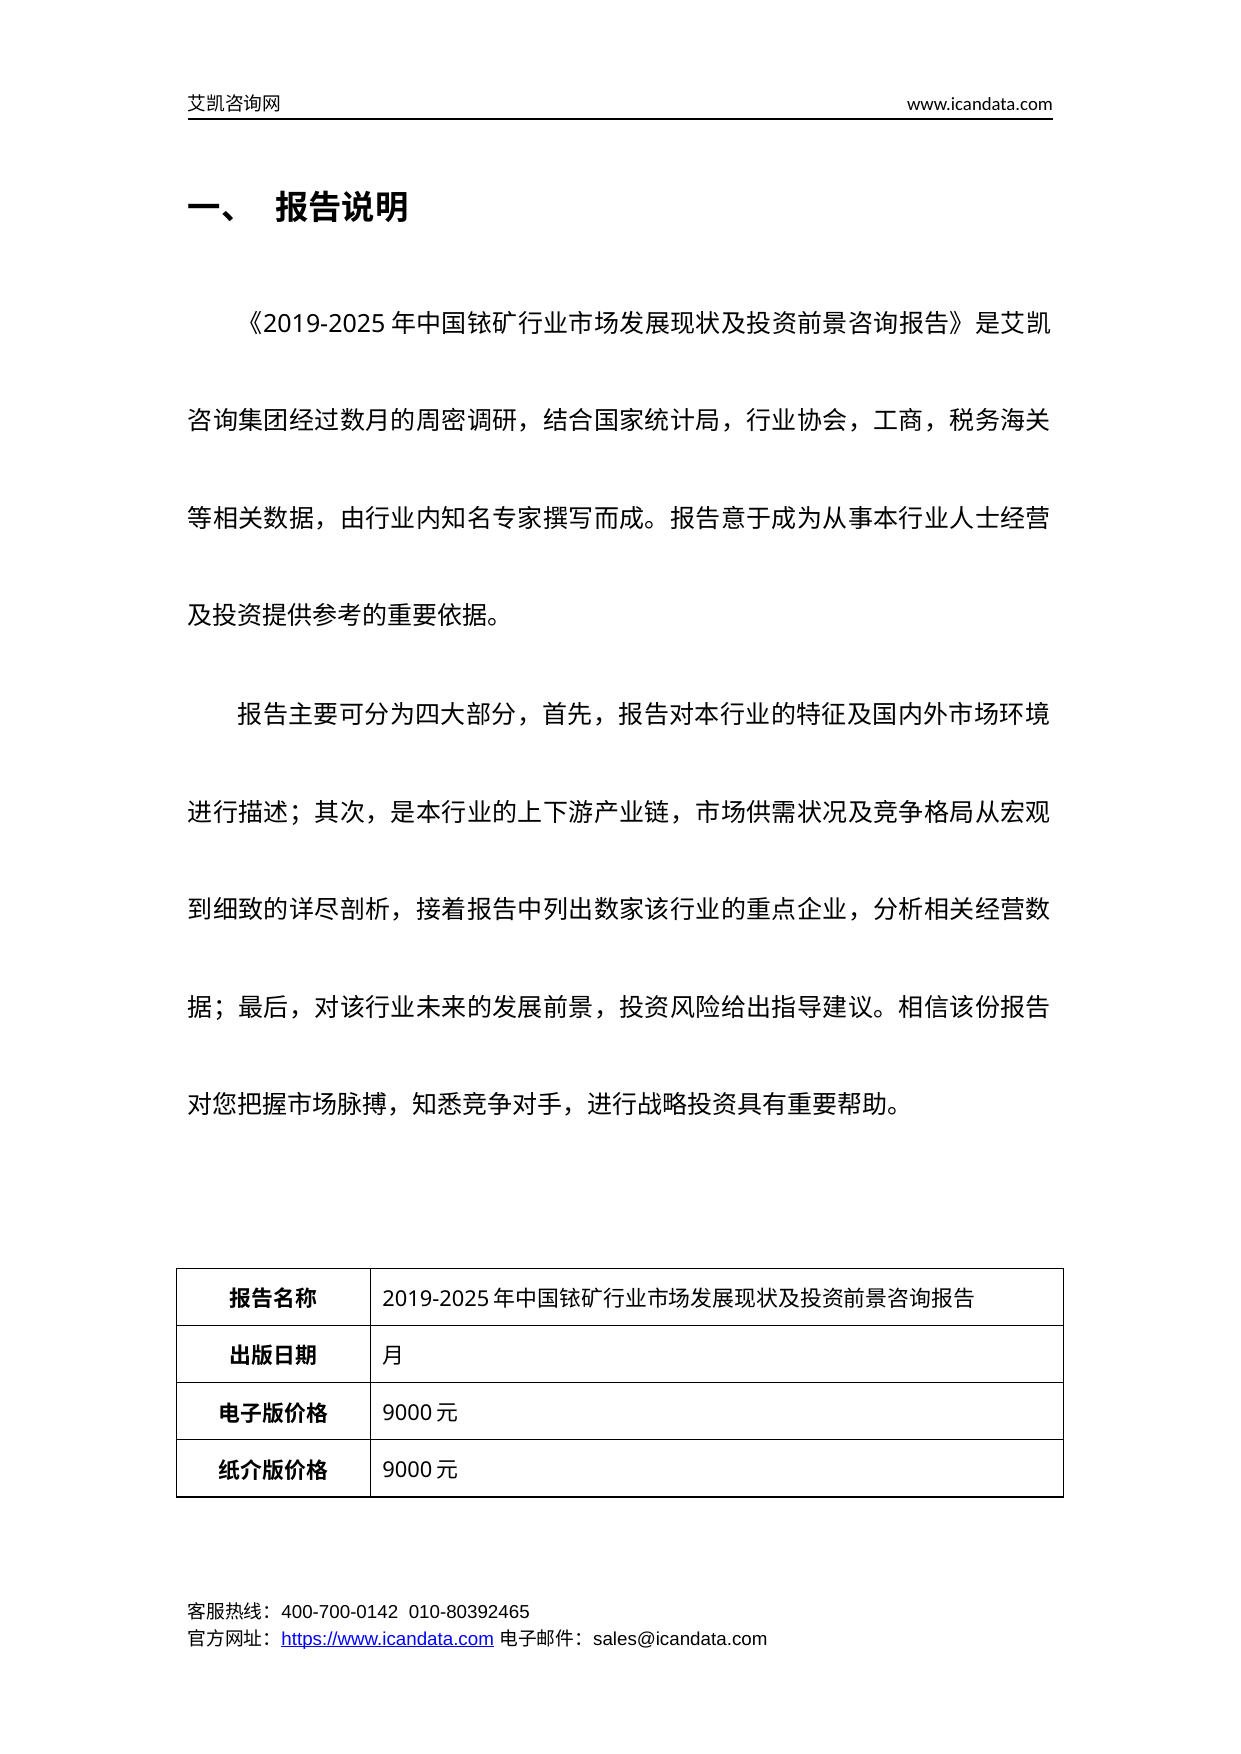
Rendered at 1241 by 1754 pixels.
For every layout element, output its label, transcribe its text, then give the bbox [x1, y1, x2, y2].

table_cell 9000元 [371, 1383, 1063, 1439]
table_header 2019-2025年中国铱矿行业市场发展现状及投资前景咨询报告 [371, 1269, 1063, 1325]
subtitle 报告说明 [187, 172, 1053, 237]
text 报告主要可分为四大部分，首先，报告对本行业的特征及国内外市场环境进行描述；其次，是本行业的上下游产业链，市场供需状况及竞争格局从宏观到细致的详尽剖析，接着报告中列出数家该行业的重点企业，分析相关经营数据；最后，对该行业未来的发展前景，投资风险给出指导建议。相信该份报告对您把握市场脉搏，知悉竞争对手，进行战略投资具有重要帮助。 [187, 681, 1053, 1136]
table_header 报告名称 [177, 1269, 370, 1325]
table_cell 电子版价格 [177, 1383, 370, 1439]
table_cell 纸介版价格 [177, 1440, 370, 1496]
table_cell 出版日期 [177, 1326, 370, 1382]
table_cell 9000元 [371, 1440, 1063, 1496]
table_cell 月 [371, 1326, 1063, 1382]
text 《2019-2025年中国铱矿行业市场发展现状及投资前景咨询报告》是艾凯咨询集团经过数月的周密调研，结合国家统计局，行业协会，工商，税务海关等相关数据，由行业内知名专家撰写而成。报告意于成为从事本行业人士经营及投资提供参考的重要依据。 [187, 289, 1053, 646]
